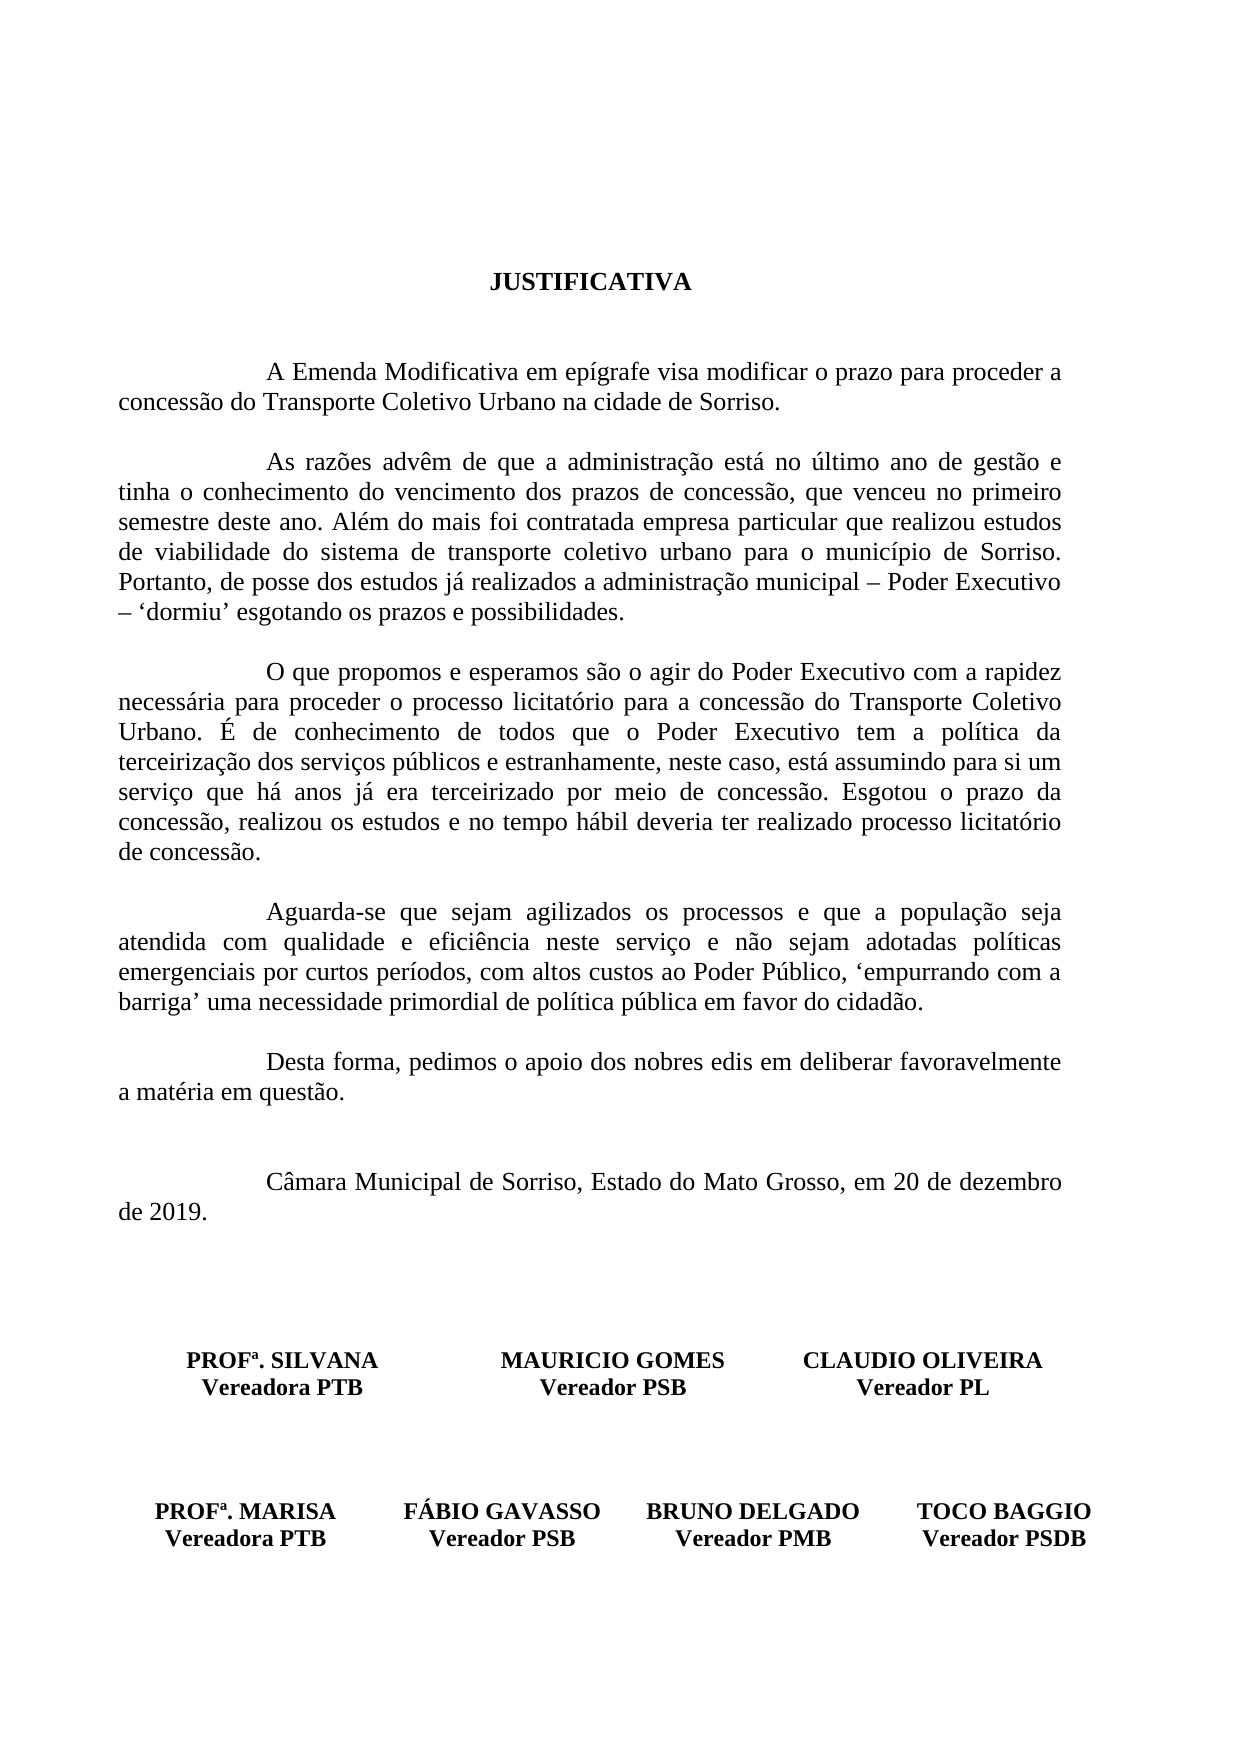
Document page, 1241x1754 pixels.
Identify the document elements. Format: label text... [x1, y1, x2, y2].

text Câmara Municipal de Sorriso, Estado do Mato Grosso, em 20 de dezembro de 2019. [118, 1166, 1063, 1226]
text O que propomos e esperamos são o agir do Poder Executivo com a rapidez necessária para proceder o processo licitatório para a concessão do Transporte Coletivo Urbano. É de conhecimento de todos que o Poder Executivo tem a política da terceirização dos serviços públicos e estranhamente, neste caso, está assumindo para si um serviço que há anos já era terceirizado por meio de concessão. Esgotou o prazo da concessão, realizou os estudos e no tempo hábil deveria ter realizado processo licitatório de concessão. [118, 656, 1063, 866]
text JUSTIFICATIVA [118, 266, 1063, 296]
text As razões advêm de que a administração está no último ano de gestão e tinha o conhecimento do vencimento dos prazos de concessão, que venceu no primeiro semestre deste ano. Além do mais foi contratada empresa particular que realizou estudos de viabilidade do sistema de transporte coletivo urbano para o município de Sorriso. Portanto, de posse dos estudos já realizados a administração municipal – Poder Executivo – ‘dormiu’ esgotando os prazos e possibilidades. [118, 446, 1063, 626]
table_header CLAUDIO OLIVEIRA Vereador PL [768, 1346, 1078, 1497]
text Desta forma, pedimos o apoio dos nobres edis em deliberar favoravelmente a matéria em questão. [118, 1046, 1063, 1106]
table_cell TOCO BAGGIO Vereador PSDB [886, 1497, 1122, 1552]
table_header MAURICIO GOMES Vereador PSB [458, 1346, 768, 1497]
text Aguarda-se que sejam agilizados os processos e que a população seja atendida com qualidade e eficiência neste serviço e não sejam adotadas políticas emergenciais por curtos períodos, com altos custos ao Poder Público, ‘empurrando com a barriga’ uma necessidade primordial de política pública em favor do cidadão. [118, 896, 1063, 1016]
table_cell BRUNO DELGADO Vereador PMB [620, 1497, 886, 1552]
table_cell PROFª. MARISA Vereadora PTB [107, 1497, 384, 1552]
text A Emenda Modificativa em epígrafe visa modificar o prazo para proceder a concessão do Transporte Coletivo Urbano na cidade de Sorriso. [118, 356, 1063, 416]
table_header PROFª. SILVANA Vereadora PTB [107, 1346, 458, 1497]
table_cell FÁBIO GAVASSO Vereador PSB [384, 1497, 620, 1552]
